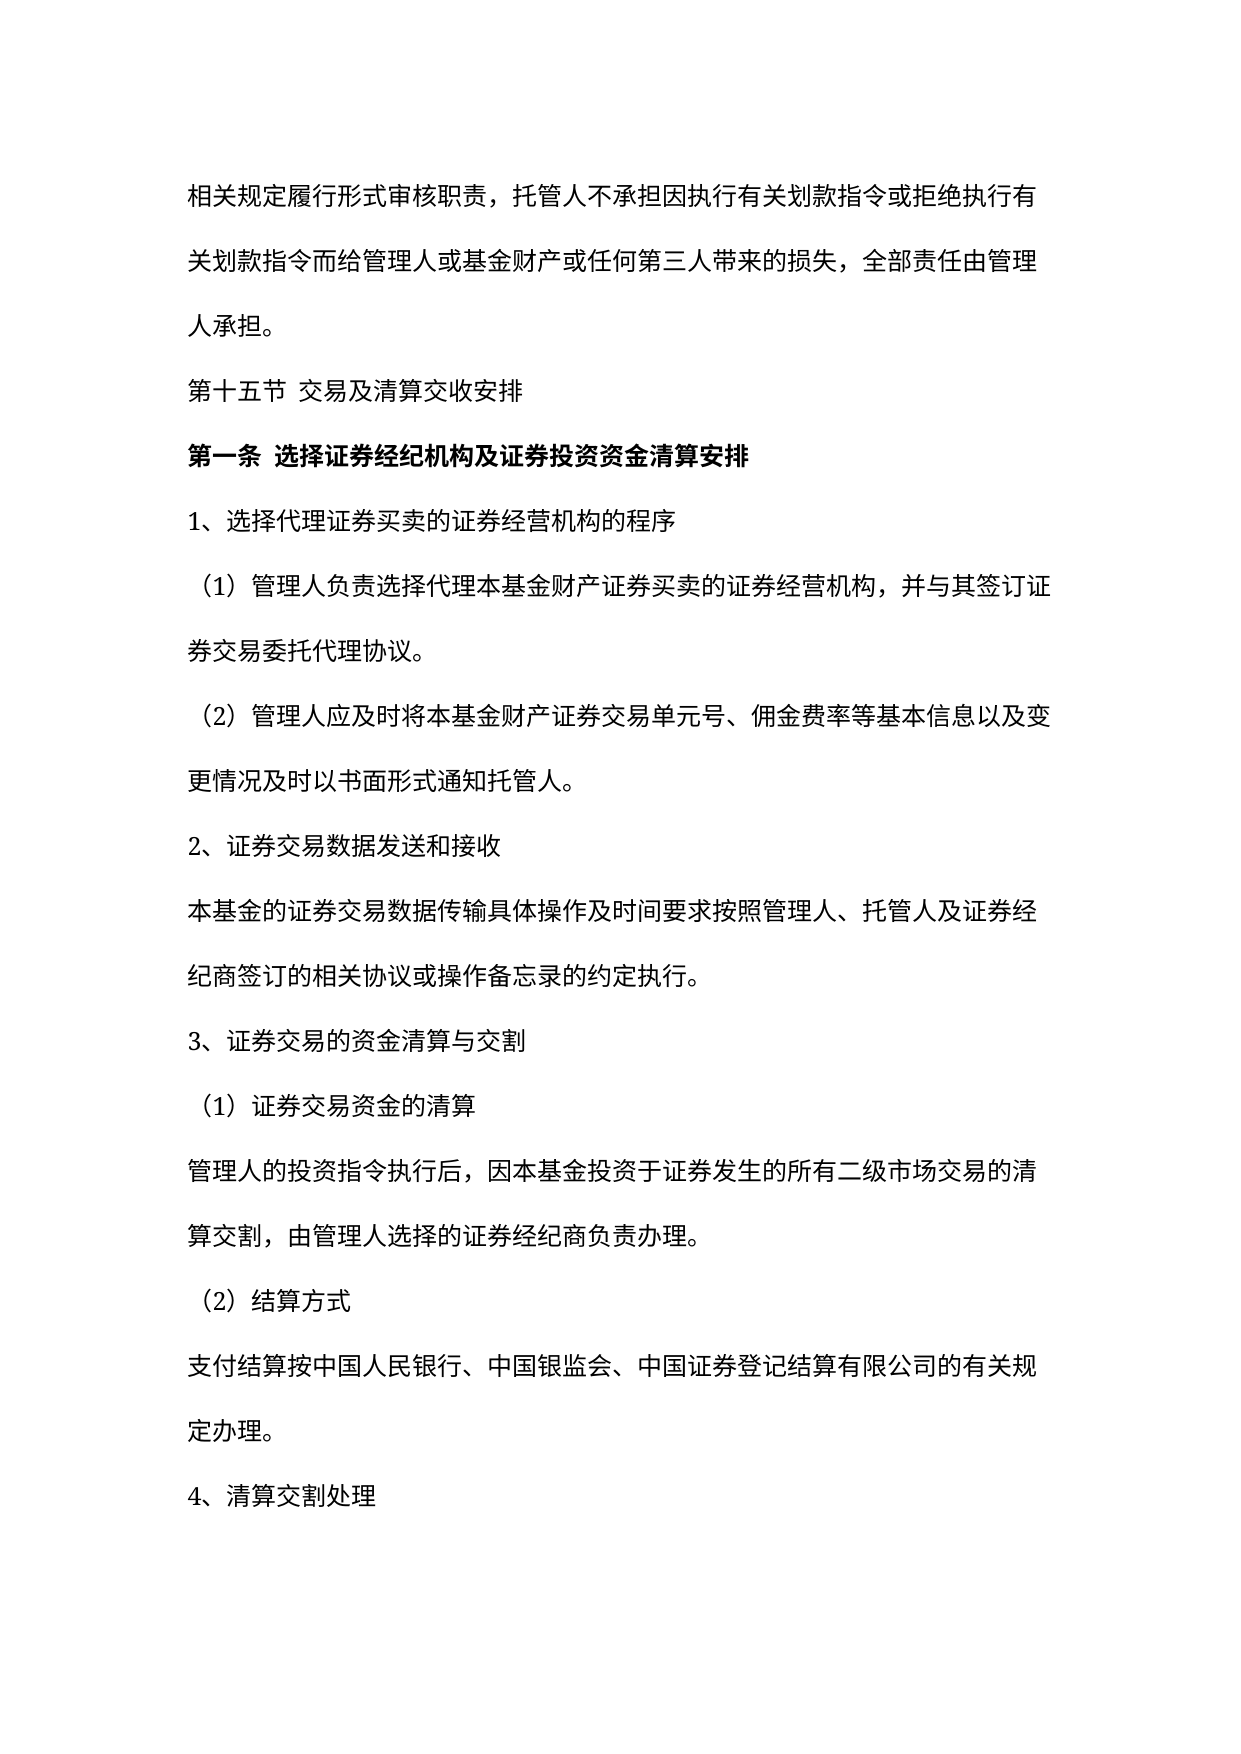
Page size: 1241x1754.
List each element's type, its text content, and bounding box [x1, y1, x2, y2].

text （1）管理人负责选择代理本基金财产证券买卖的证券经营机构，并与其签订证券交易委托代理协议。 [187, 552, 1053, 682]
text 管理人的投资指令执行后，因本基金投资于证券发生的所有二级市场交易的清算交割，由管理人选择的证券经纪商负责办理。 [187, 1137, 1053, 1267]
text 2、证券交易数据发送和接收 [187, 812, 1053, 877]
text （1）证券交易资金的清算 [187, 1072, 1053, 1137]
text 4、清算交割处理 [187, 1462, 1053, 1527]
text 3、证券交易的资金清算与交割 [187, 1007, 1053, 1072]
text （2）结算方式 [187, 1267, 1053, 1332]
text 第一条 选择证券经纪机构及证券投资资金清算安排 [187, 422, 1053, 487]
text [187, 162, 1053, 357]
text 1、选择代理证券买卖的证券经营机构的程序 [187, 487, 1053, 552]
text （2）管理人应及时将本基金财产证券交易单元号、佣金费率等基本信息以及变更情况及时以书面形式通知托管人。 [187, 682, 1053, 812]
text 支付结算按中国人民银行、中国银监会、中国证券登记结算有限公司的有关规定办理。 [187, 1332, 1053, 1462]
text 本基金的证券交易数据传输具体操作及时间要求按照管理人、托管人及证券经纪商签订的相关协议或操作备忘录的约定执行。 [187, 877, 1053, 1007]
text 第十五节 交易及清算交收安排 [187, 357, 1053, 422]
